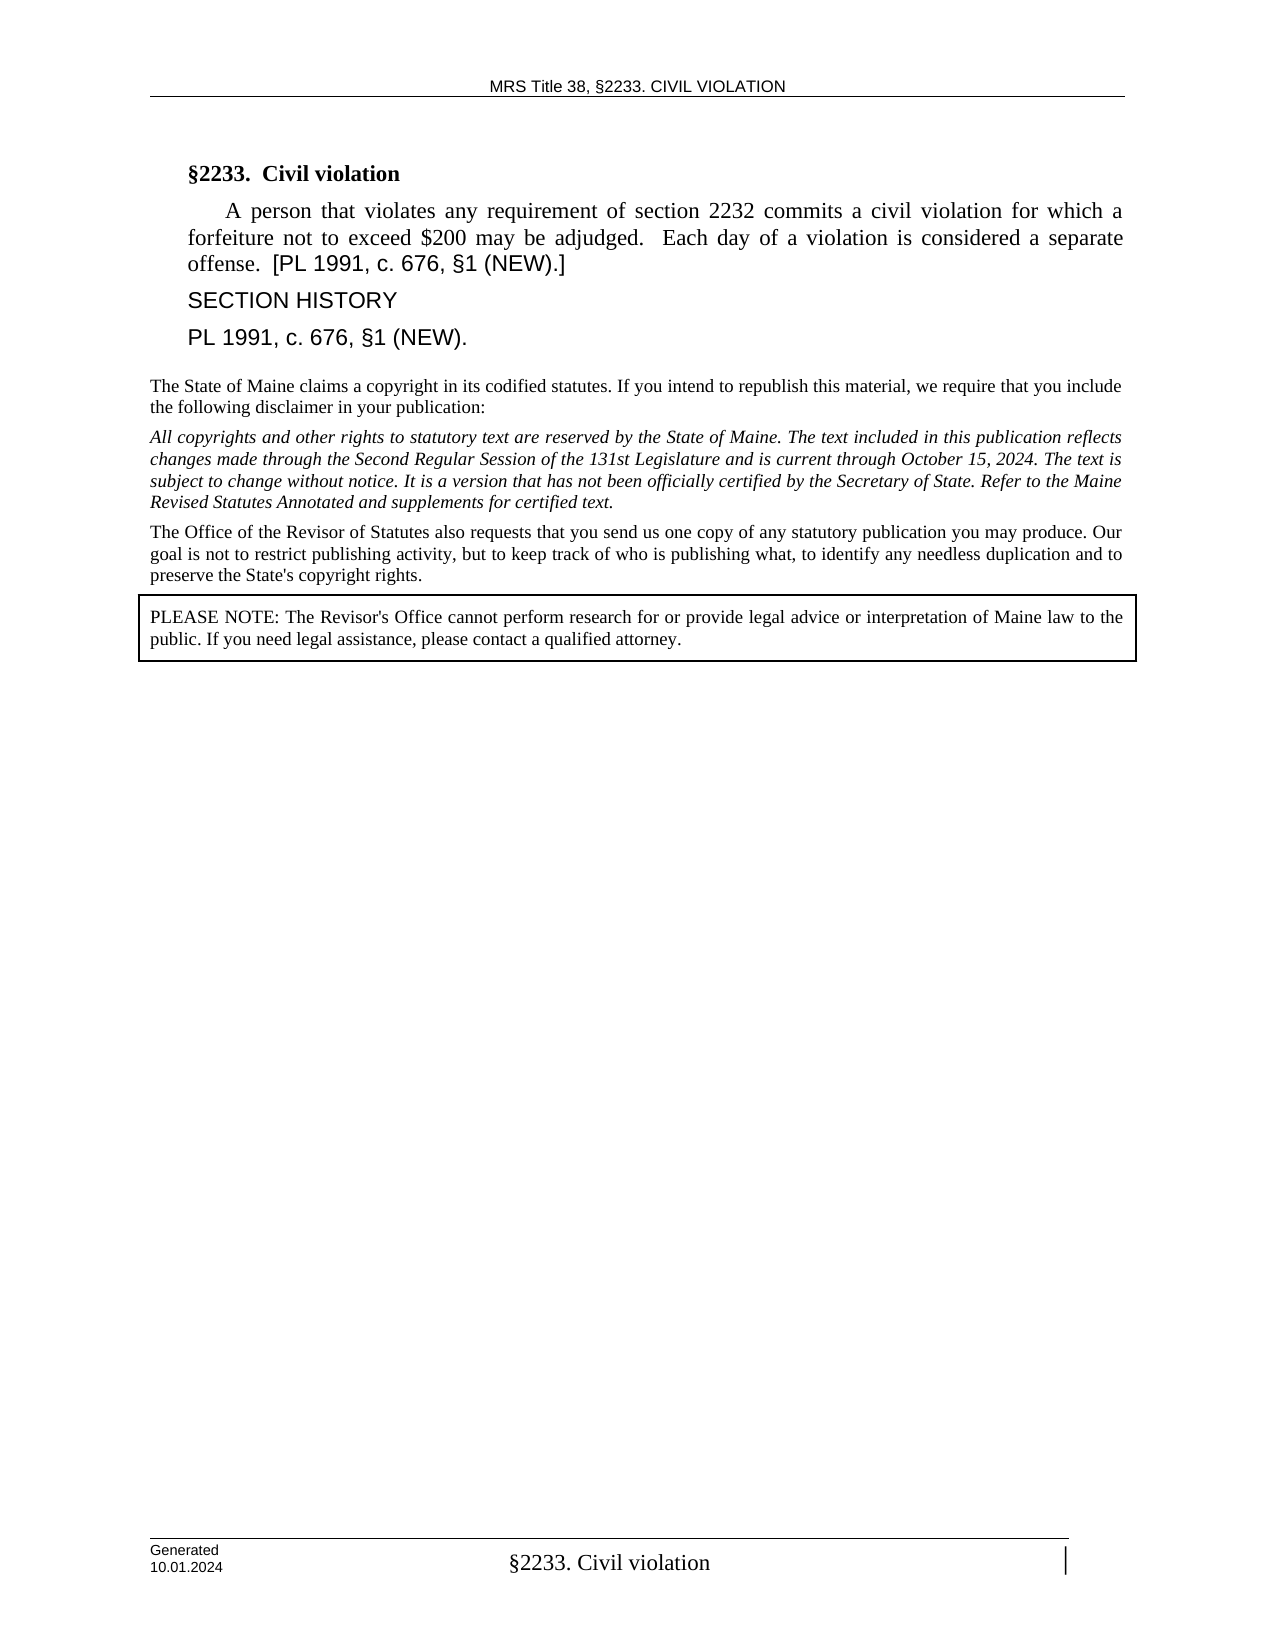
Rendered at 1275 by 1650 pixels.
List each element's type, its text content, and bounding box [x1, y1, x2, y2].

text The Office of the Revisor of Statutes also requests that you send us one copy of any statutory publication you may produce. Our goal is not to restrict publishing activity, but to keep track of who is publishing what, to identify any needless duplication and to preserve the State's copyright rights. [150, 521, 1125, 586]
text §2233. Civil violation [187, 160, 1125, 187]
text The State of Maine claims a copyright in its codified statutes. If you intend to republish this material, we require that you include the following disclaimer in your publication: [150, 375, 1125, 418]
text PL 1991, c. 676, §1 (NEW). [187, 323, 1125, 350]
text PLEASE NOTE: The Revisor's Office cannot perform research for or provide legal advice or interpretation of Maine law to the public. If you need legal assistance, please contact a qualified attorney. [140, 596, 1135, 660]
text SECTION HISTORY [187, 287, 1125, 313]
text All copyrights and other rights to statutory text are reserved by the State of Maine. The text included in this publication reflects changes made through the Second Regular Session of the 131st Legislature and is current through October 15, 2024 . The text is subject to change without notice. It is a version that has not been officially certified by the Secretary of State. Refer to the Maine Revised Statutes Annotated and supplements for certified text. [150, 426, 1125, 513]
text A person that violates any requirement of section 2232 commits a civil violation for which a forfeiture not to exceed $200 may be adjudged. Each day of a violation is considered a separate offense. [PL 1991, c. 676, §1 (NEW).] [187, 197, 1125, 276]
